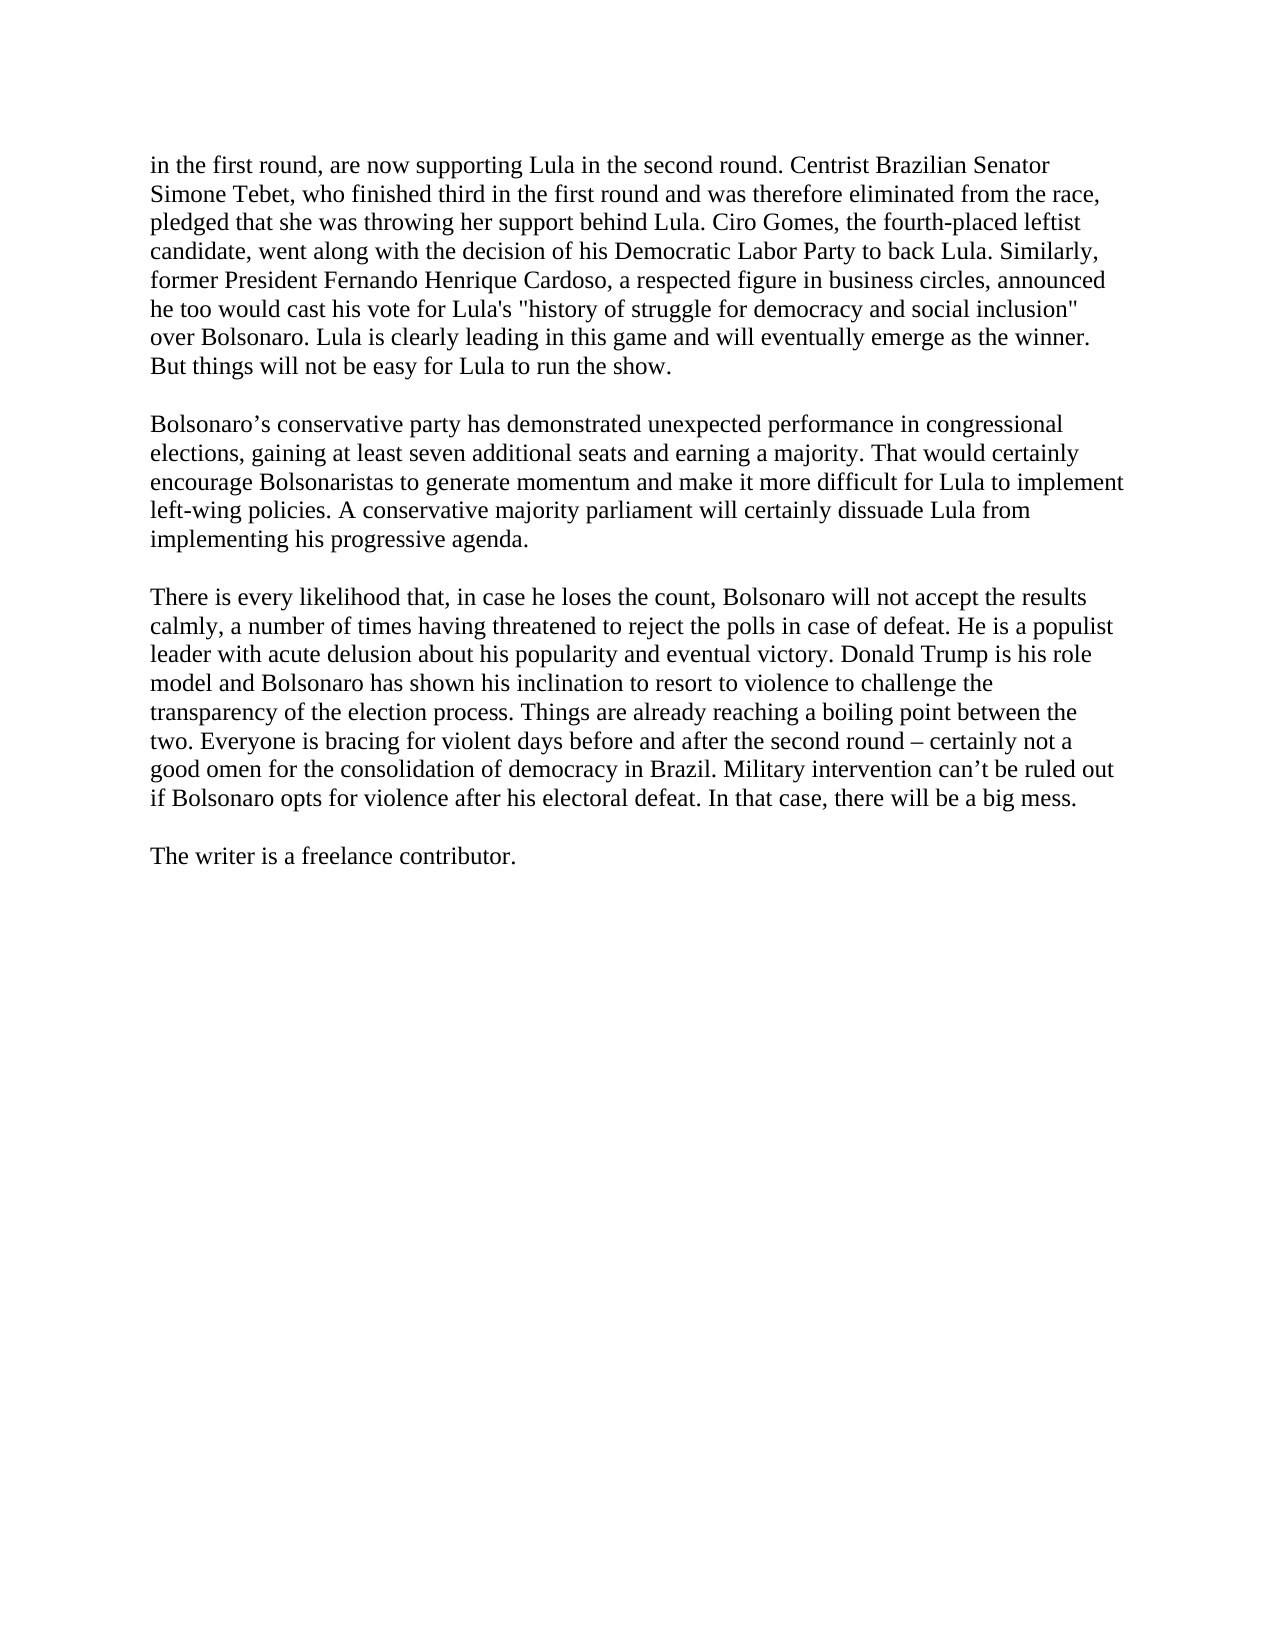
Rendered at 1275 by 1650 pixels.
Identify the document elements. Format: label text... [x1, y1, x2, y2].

text Bolsonaro’s conservative party has demonstrated unexpected performance in congressional elections, gaining at least seven additional seats and earning a majority. That would certainly encourage Bolsonaristas to generate momentum and make it more difficult for Lula to implement left-wing policies. A conservative majority parliament will certainly dissuade Lula from implementing his progressive agenda. [150, 409, 1125, 553]
text The writer is a freelance contributor. [150, 841, 1125, 870]
text There is every likelihood that, in case he loses the count, Bolsonaro will not accept the results calmly, a number of times having threatened to reject the polls in case of defeat. He is a populist leader with acute delusion about his popularity and eventual victory. Donald Trump is his role model and Bolsonaro has shown his inclination to resort to violence to challenge the transparency of the election process. Things are already reaching a boiling point between the two. Everyone is bracing for violent days before and after the second round – certainly not a good omen for the consolidation of democracy in Brazil. Military intervention can’t be ruled out if Bolsonaro opts for violence after his electoral defeat. In that case, there will be a big mess. [150, 582, 1125, 812]
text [150, 150, 1125, 380]
